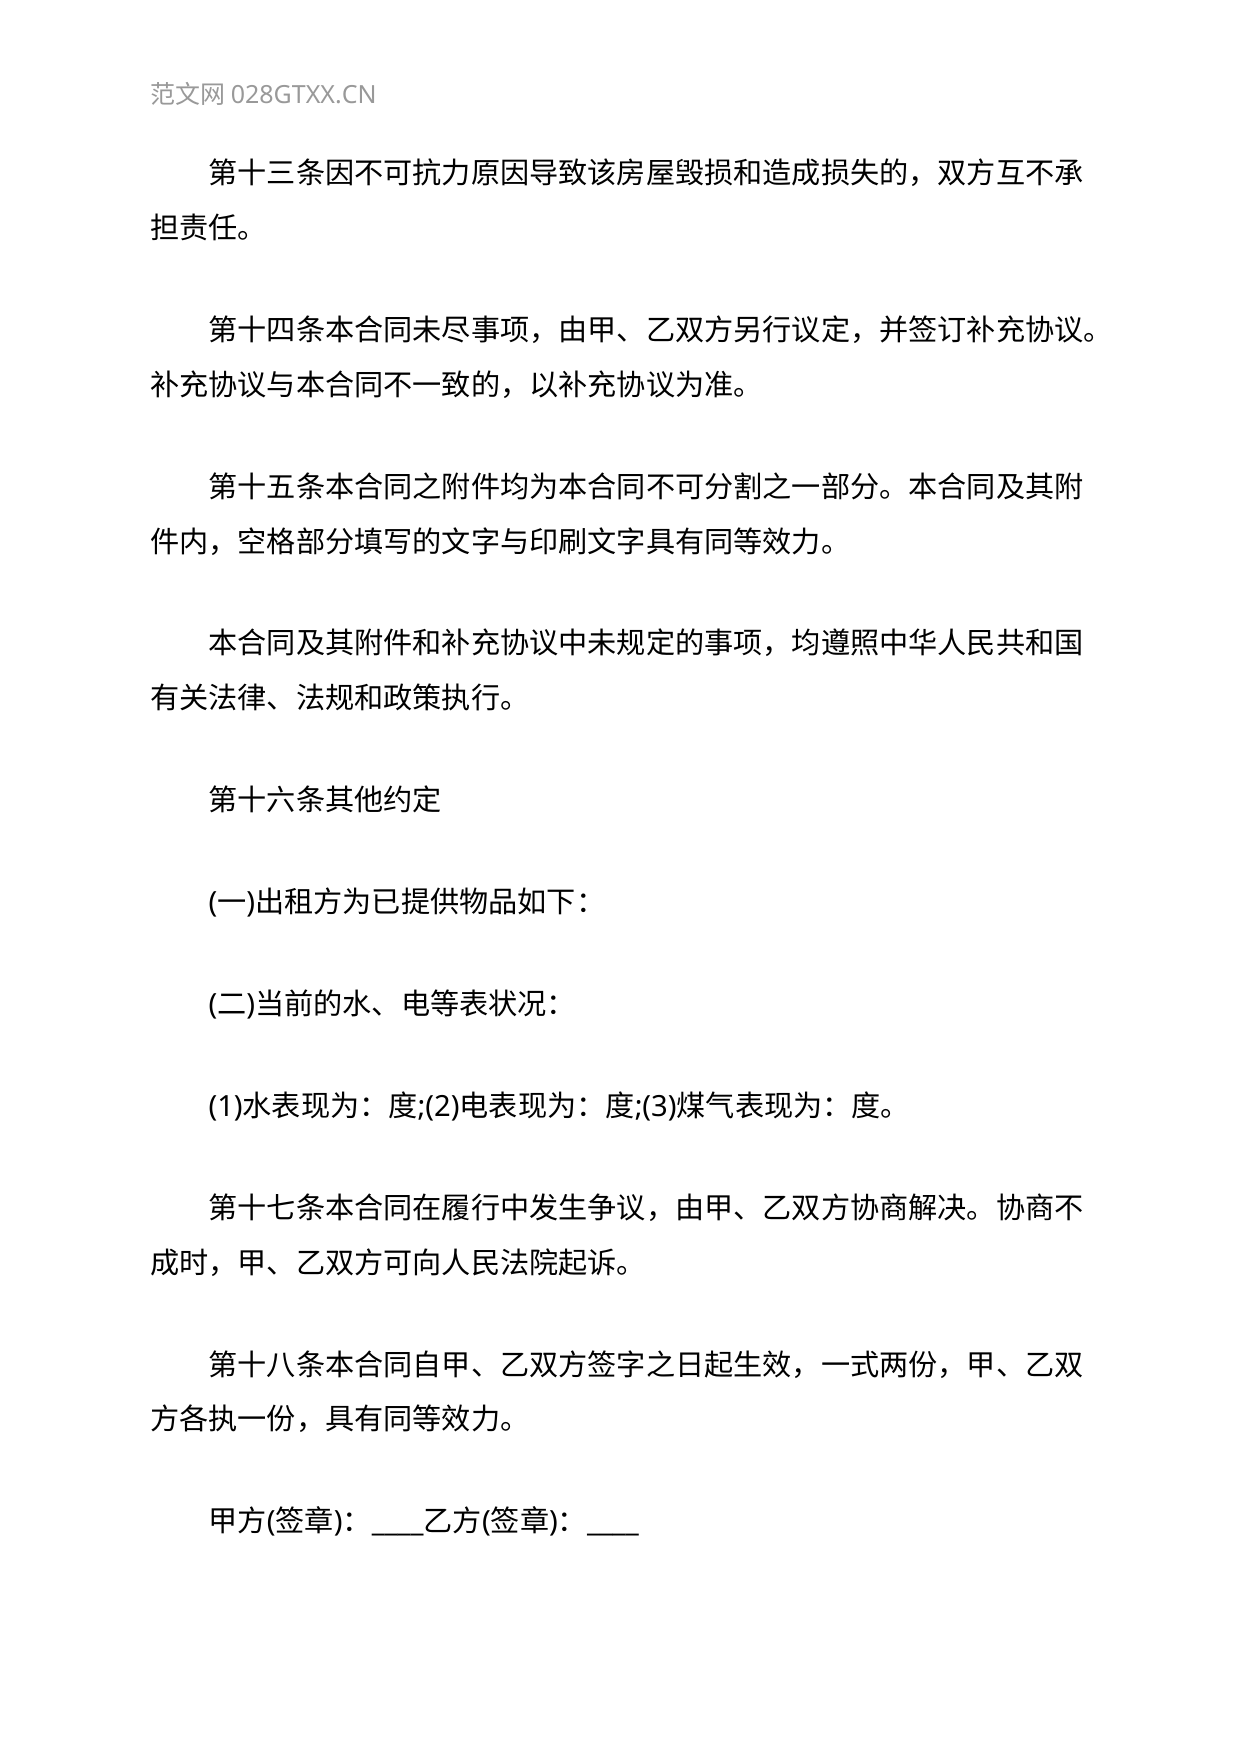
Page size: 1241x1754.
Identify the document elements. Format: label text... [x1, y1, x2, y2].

text (一)出租方为已提供物品如下： [150, 878, 1090, 921]
text 本合同及其附件和补充协议中未规定的事项，均遵照中华人民共和国有关法律、法规和政策执行。 [150, 620, 1090, 717]
text 第十三条因不可抗力原因导致该房屋毁损和造成损失的，双方互不承担责任。 [150, 150, 1090, 247]
text 第十四条本合同未尽事项，由甲、乙双方另行议定，并签订补充协议。补充协议与本合同不一致的，以补充协议为准。 [150, 307, 1090, 404]
text (二)当前的水、电等表状况： [150, 980, 1090, 1023]
text 甲方(签章)：____乙方(签章)：____ [150, 1498, 1090, 1540]
text 第十六条其他约定 [150, 777, 1090, 819]
text (1)水表现为：度;(2)电表现为：度;(3)煤气表现为：度。 [150, 1082, 1090, 1125]
text 第十八条本合同自甲、乙双方签字之日起生效，一式两份，甲、乙双方各执一份，具有同等效力。 [150, 1341, 1090, 1438]
text 第十七条本合同在履行中发生争议，由甲、乙双方协商解决。协商不成时，甲、乙双方可向人民法院起诉。 [150, 1184, 1090, 1282]
text 第十五条本合同之附件均为本合同不可分割之一部分。本合同及其附件内，空格部分填写的文字与印刷文字具有同等效力。 [150, 463, 1090, 561]
